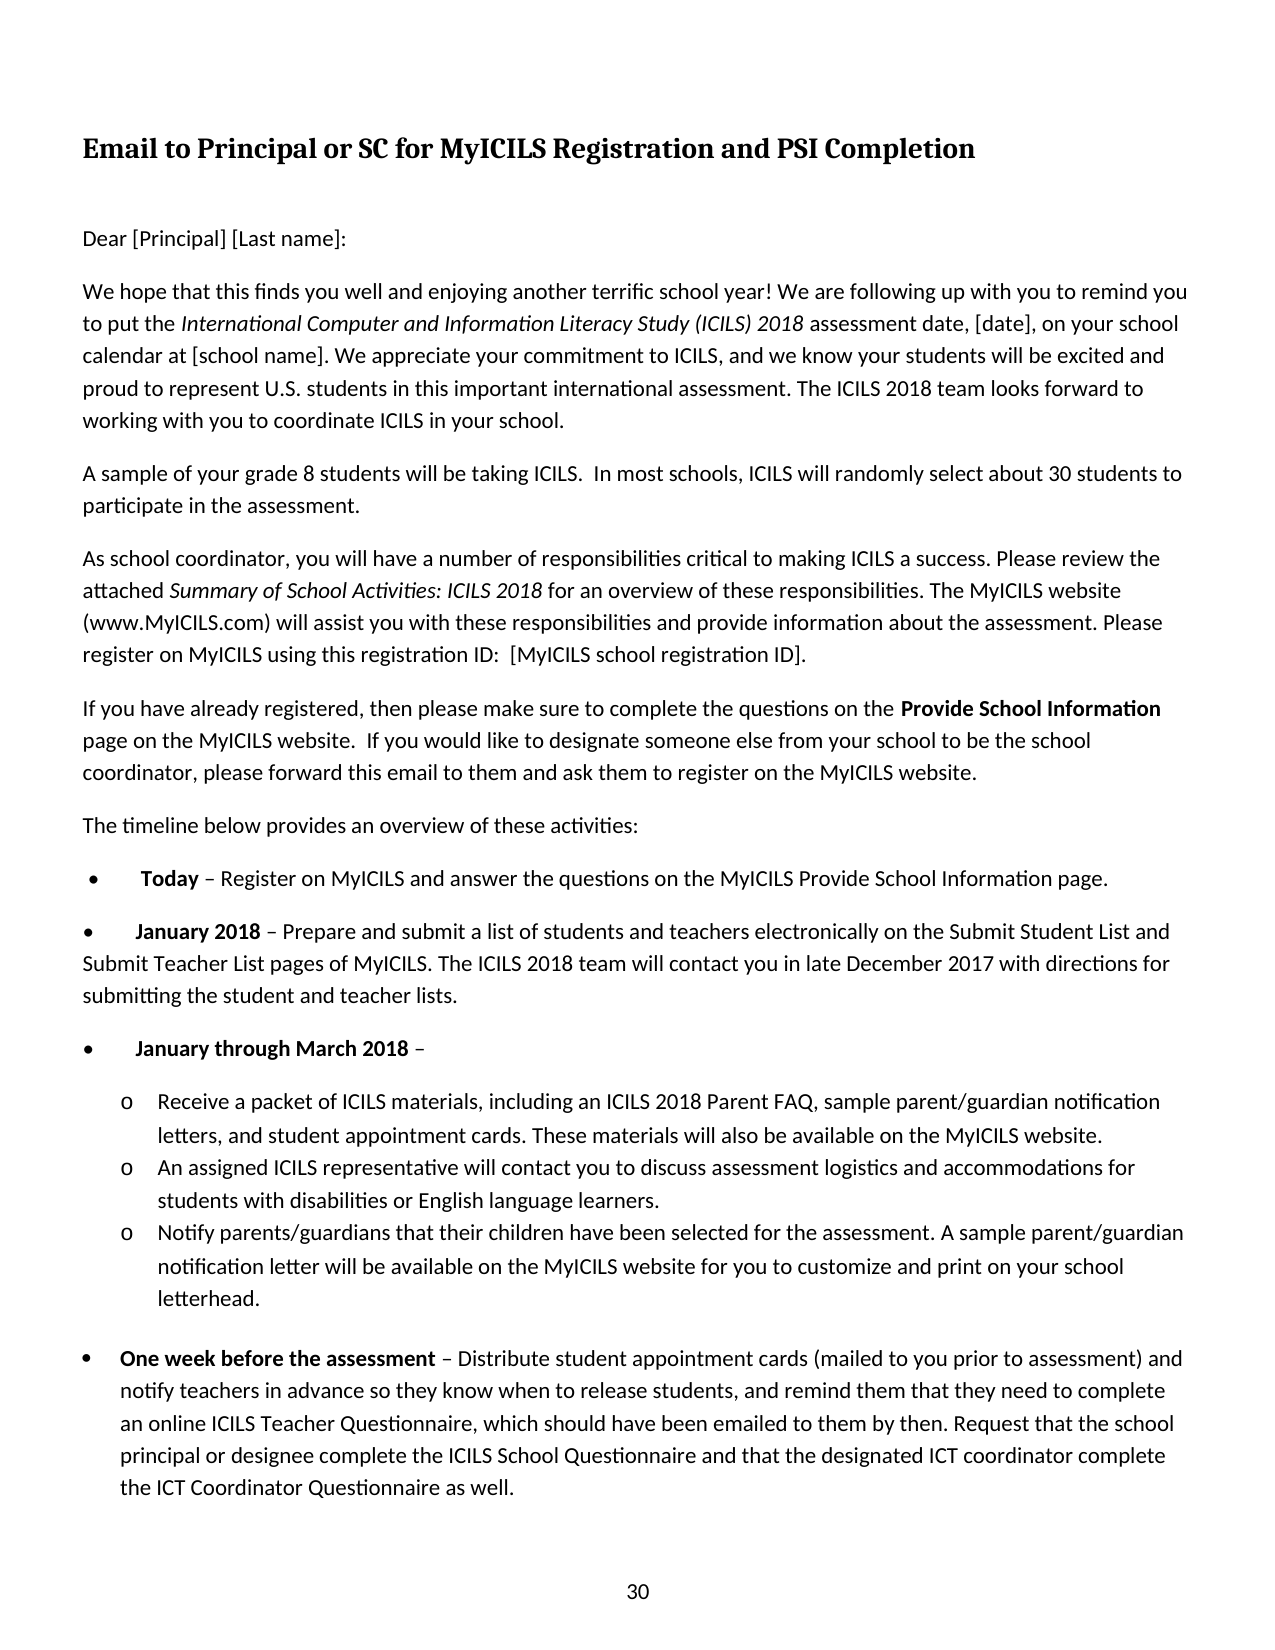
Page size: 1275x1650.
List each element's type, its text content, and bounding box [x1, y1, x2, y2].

text • January 2018 – Prepare and submit a list of students and teachers electronically on the Submit Student List and Submit Teacher List pages of MyICILS. The ICILS 2018 team will contact you in late December 2017 with directions for submitting the student and teacher lists. [82, 917, 1192, 1009]
text If you have already registered, then please make sure to complete the questions on the Provide School Information page on the MyICILS website. If you would like to designate someone else from your school to be the school coordinator, please forward this email to them and ask them to register on the MyICILS website. [82, 694, 1192, 786]
text We hope that this finds you well and enjoying another terrific school year! We are following up with you to remind you to put the International Computer and Information Literacy Study (ICILS) 2018 assessment date, [date], on your school calendar at [school name]. We appreciate your commitment to ICILS, and we know your students will be excited and proud to represent U.S. students in this important international assessment. The ICILS 2018 team looks forward to working with you to coordinate ICILS in your school. [82, 277, 1192, 434]
list One week before the assessment – Distribute student appointment cards (mailed to you prior to assessment) and notify teachers in advance so they know when to release students, and remind them that they need to complete an online ICILS Teacher Questionnaire, which should have been emailed to them by then. Request that the school principal or designee complete the ICILS School Questionnaire and that the designated ICT coordinator complete the ICT Coordinator Questionnaire as well. [82, 1344, 1192, 1501]
text Dear [Principal] [Last name]: [82, 224, 1192, 252]
list Receive a packet of ICILS materials, including an ICILS 2018 Parent FAQ, sample parent/guardian notification letters, and student appointment cards. These materials will also be available on the MyICILS website. [120, 1087, 1192, 1149]
list An assigned ICILS representative will contact you to discuss assessment logistics and accommodations for students with disabilities or English language learners. [120, 1153, 1192, 1214]
text • Today – Register on MyICILS and answer the questions on the MyICILS Provide School Information page. [82, 864, 1192, 892]
text • January through March 2018 – [82, 1034, 1192, 1062]
text A sample of your grade 8 students will be taking ICILS. In most schools, ICILS will randomly select about 30 students to participate in the assessment. [82, 459, 1192, 519]
text As school coordinator, you will have a number of responsibilities critical to making ICILS a success. Please review the attached Summary of School Activities: ICILS 2018 for an overview of these responsibilities. The MyICILS website (www.MyICILS.com) will assist you with these responsibilities and provide information about the assessment. Please register on MyICILS using this registration ID: [MyICILS school registration ID]. [82, 544, 1192, 669]
subtitle Email to Principal or SC for MyICILS Registration and PSI Completion [82, 132, 1192, 166]
text The timeline below provides an overview of these activities: [82, 811, 1192, 839]
list Notify parents/guardians that their children have been selected for the assessment. A sample parent/guardian notification letter will be available on the MyICILS website for you to customize and print on your school letterhead. [120, 1218, 1192, 1312]
